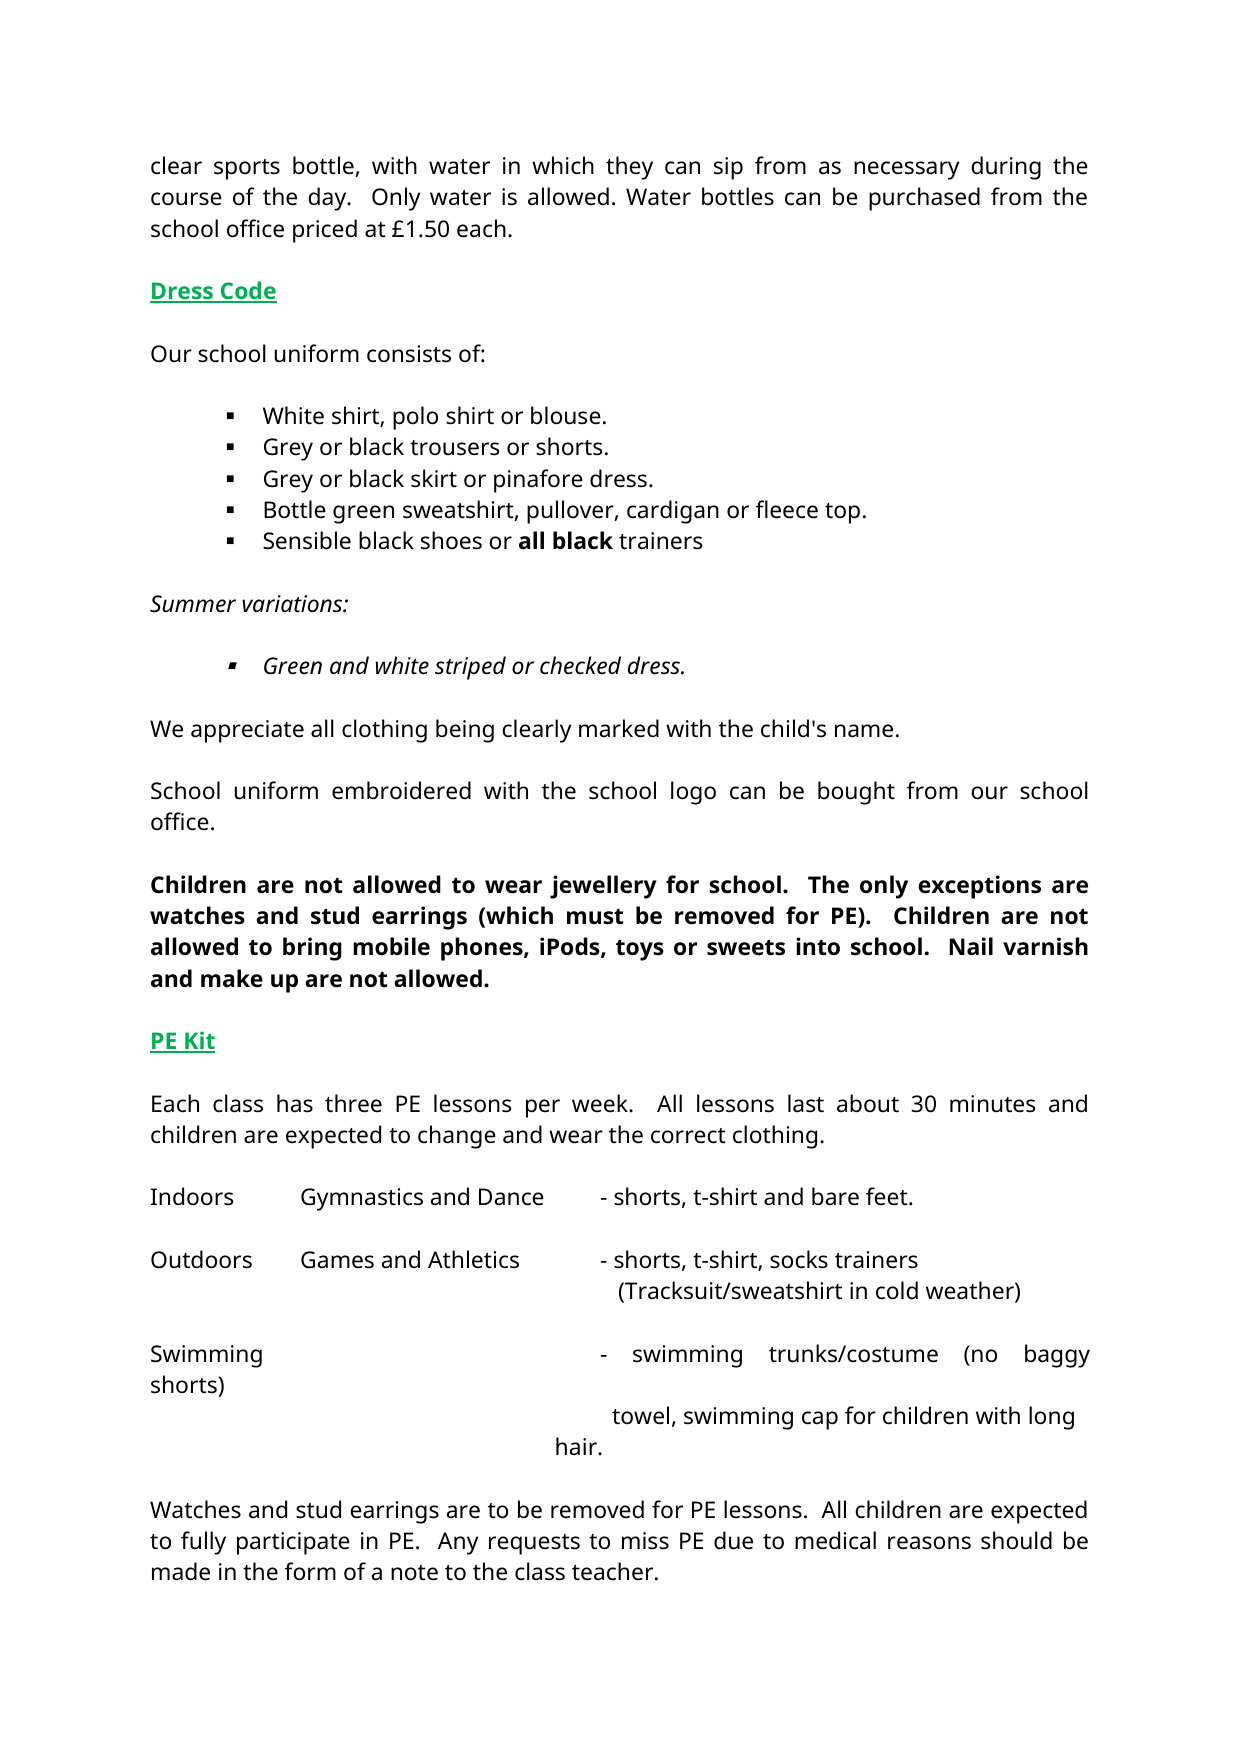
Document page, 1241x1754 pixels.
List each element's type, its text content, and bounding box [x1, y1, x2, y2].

list Green and white striped or checked dress. [225, 650, 1090, 681]
text Outdoors Games and Athletics - shorts, t-shirt, socks trainers [150, 1244, 1090, 1275]
text We appreciate all clothing being clearly marked with the child's name. [150, 712, 1090, 744]
text Watches and stud earrings are to be removed for PE lessons. All children are expected to fully participate in PE. Any requests to miss PE due to medical reasons should be made in the form of a note to the class teacher. [150, 1494, 1090, 1587]
text PE Kit [150, 1025, 1090, 1056]
text hair. [150, 1431, 1090, 1462]
text (Tracksuit/sweatshirt in cold weather) [150, 1275, 1090, 1306]
list Sensible black shoes or all black trainers [225, 525, 1090, 556]
list Bottle green sweatshirt, pullover, cardigan or fleece top. [225, 494, 1090, 525]
text Summer variations: [150, 587, 1090, 619]
text Dress Code [150, 275, 1090, 306]
list Grey or black trousers or shorts. [225, 431, 1090, 462]
list White shirt, polo shirt or blouse. [225, 400, 1090, 431]
text Swimming - swimming trunks/costume (no baggy shorts) [150, 1337, 1090, 1400]
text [150, 150, 1090, 244]
text Children are not allowed to wear jewellery for school. The only exceptions are watches and stud earrings (which must be removed for PE). Children are not allowed to bring mobile phones, iPods, toys or sweets into school. Nail varnish and make up are not allowed. [150, 869, 1090, 994]
text Our school uniform consists of: [150, 337, 1090, 369]
text Each class has three PE lessons per week. All lessons last about 30 minutes and children are expected to change and wear the correct clothing. [150, 1087, 1090, 1150]
list Grey or black skirt or pinafore dress. [225, 462, 1090, 494]
text School uniform embroidered with the school logo can be bought from our school office. [150, 775, 1090, 837]
text towel, swimming cap for children with long [150, 1400, 1090, 1431]
text Indoors Gymnastics and Dance - shorts, t-shirt and bare feet. [150, 1181, 1090, 1212]
